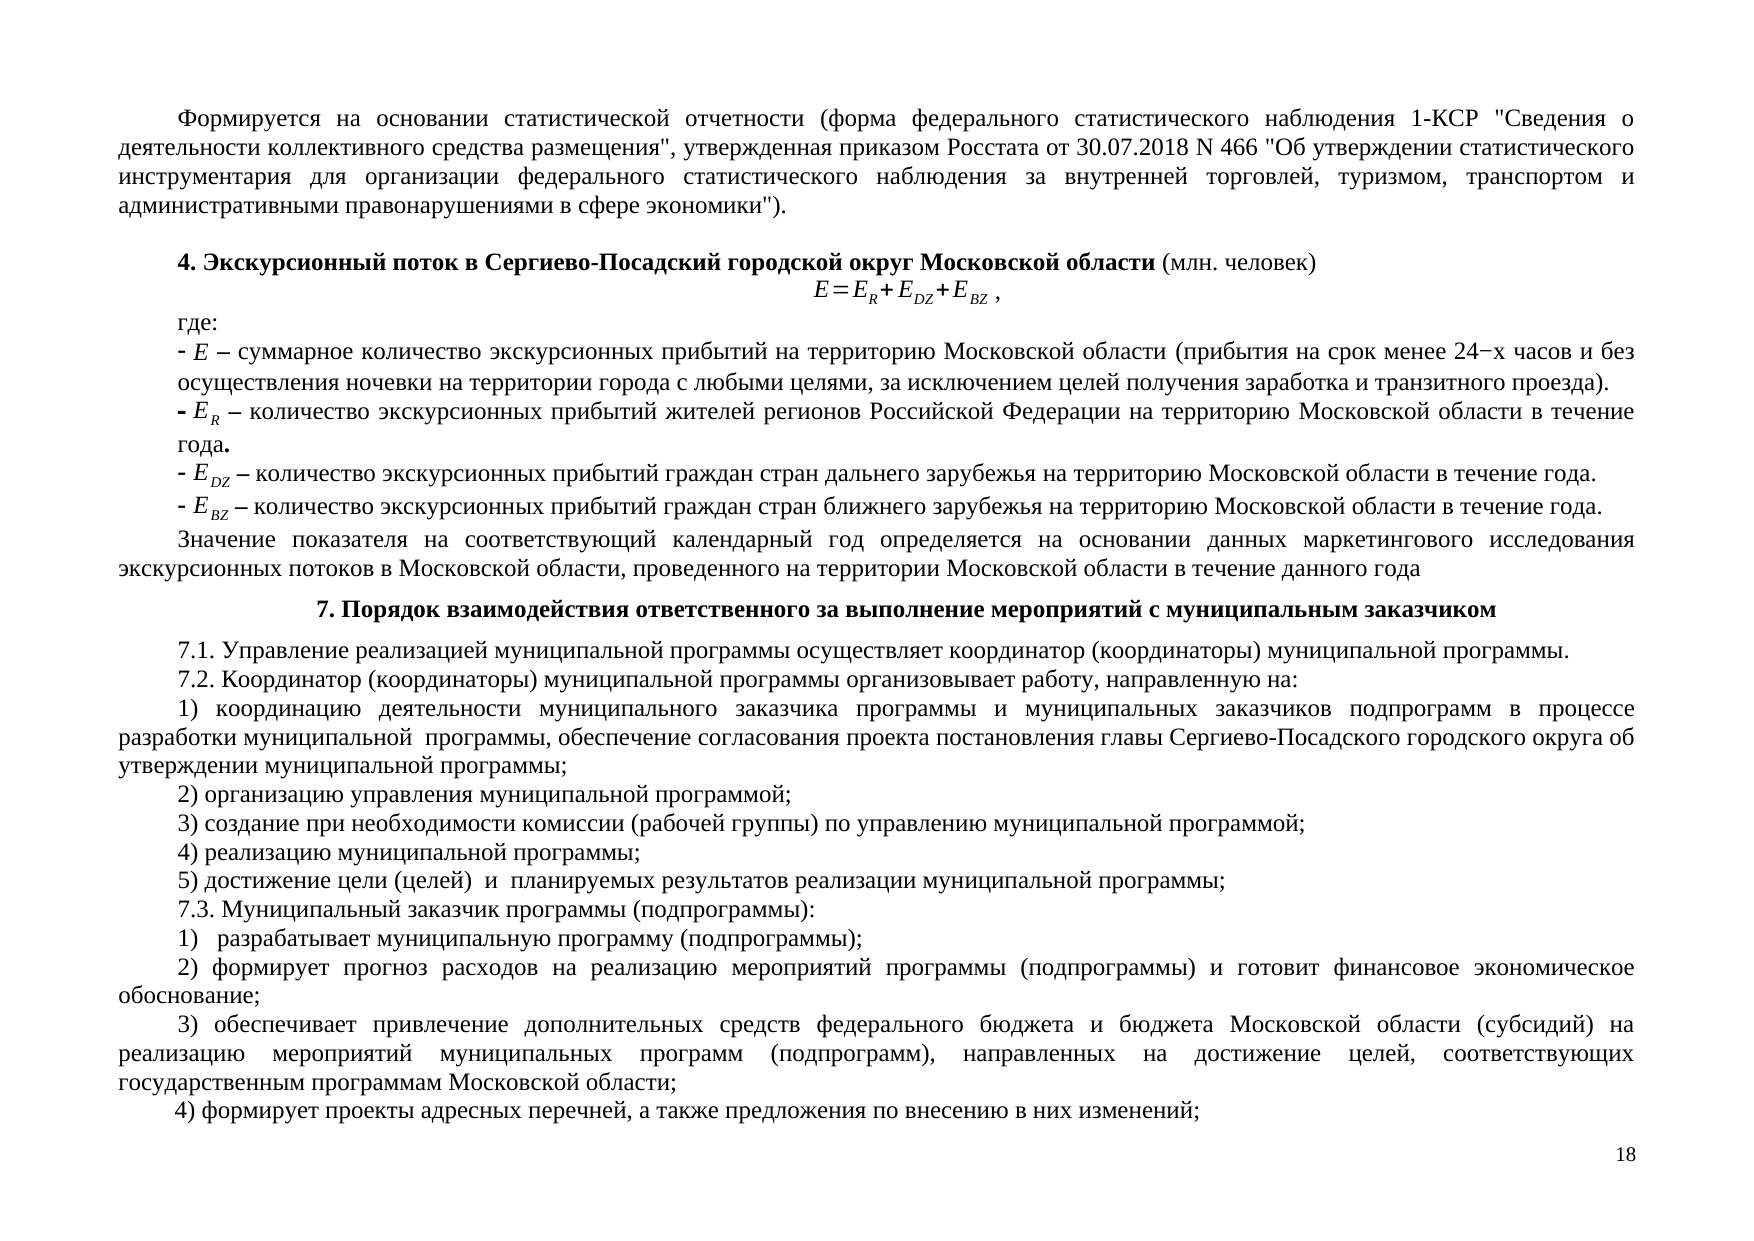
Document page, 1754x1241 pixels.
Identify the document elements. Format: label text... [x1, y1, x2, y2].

text где: [118, 307, 1636, 336]
text 2) формирует прогноз расходов на реализацию мероприятий программы (подпрограммы) и готовит финансовое экономическое обоснование; [118, 952, 1636, 1009]
list – суммарное количество экскурсионных прибытий на территорию Московской области (прибытия на срок менее 24−х часов и без осуществления ночевки на территории города с любыми целями, за исключением целей получения заработка и транзитного проезда). [177, 336, 1636, 396]
text 2) организацию управления муниципальной программой; [118, 779, 1636, 808]
list – количество экскурсионных прибытий граждан стран ближнего зарубежья на территорию Московской области в течение года. [177, 491, 1636, 524]
text 7.2. Координатор (координаторы) муниципальной программы организовывает работу, направленную на: [118, 664, 1636, 693]
text 7. Порядок взаимодействия ответственного за выполнение мероприятий с муниципальным заказчиком [118, 594, 1636, 623]
text , [118, 276, 1636, 307]
text 3) обеспечивает привлечение дополнительных средств федерального бюджета и бюджета Московской области (субсидий) на реализацию мероприятий муниципальных программ (подпрограмм), направленных на достижение целей, соответствующих государственным программам Московской области; [118, 1009, 1636, 1096]
list – количество экскурсионных прибытий граждан стран дальнего зарубежья на территорию Московской области в течение года. [177, 458, 1636, 491]
text 1) разрабатывает муниципальную программу (подпрограммы); [118, 923, 1636, 952]
text 3) создание при необходимости комиссии (рабочей группы) по управлению муниципальной программой; [118, 808, 1636, 837]
text 1) координацию деятельности муниципального заказчика программы и муниципальных заказчиков подпрограмм в процессе разработки муниципальной программы, обеспечение согласования проекта постановления главы Сергиево-Посадского городского округа об утверждении муниципальной программы; [118, 693, 1636, 779]
text Формируется на основании статистической отчетности (форма федерального статистического наблюдения 1-КСР "Сведения о деятельности коллективного средства размещения", утвержденная приказом Росстата от 30.07.2018 N 466 "Об утверждении статистического инструментария для организации федерального статистического наблюдения за внутренней торговлей, туризмом, транспортом и административными правонарушениями в сфере экономики"). [118, 103, 1636, 218]
text 4. Экскурсионный поток в Сергиево-Посадский городской округ Московской области (млн. человек) [118, 247, 1636, 276]
text 4) реализацию муниципальной программы; [118, 837, 1636, 866]
text Значение показателя на соответствующий календарный год определяется на основании данных маркетингового исследования экскурсионных потоков в Московской области, проведенного на территории Московской области в течение данного года [118, 524, 1636, 582]
text 7.3. Муниципальный заказчик программы (подпрограммы): [118, 894, 1636, 923]
text 5) достижение цели (целей) и планируемых результатов реализации муниципальной программы; [118, 866, 1636, 894]
text 4) формирует проекты адресных перечней, а также предложения по внесению в них изменений; [118, 1096, 1636, 1124]
list – количество экскурсионных прибытий жителей регионов Российской Федерации на территорию Московской области в течение года. [177, 396, 1636, 458]
text 7.1. Управление реализацией муниципальной программы осуществляет координатор (координаторы) муниципальной программы. [118, 636, 1636, 664]
